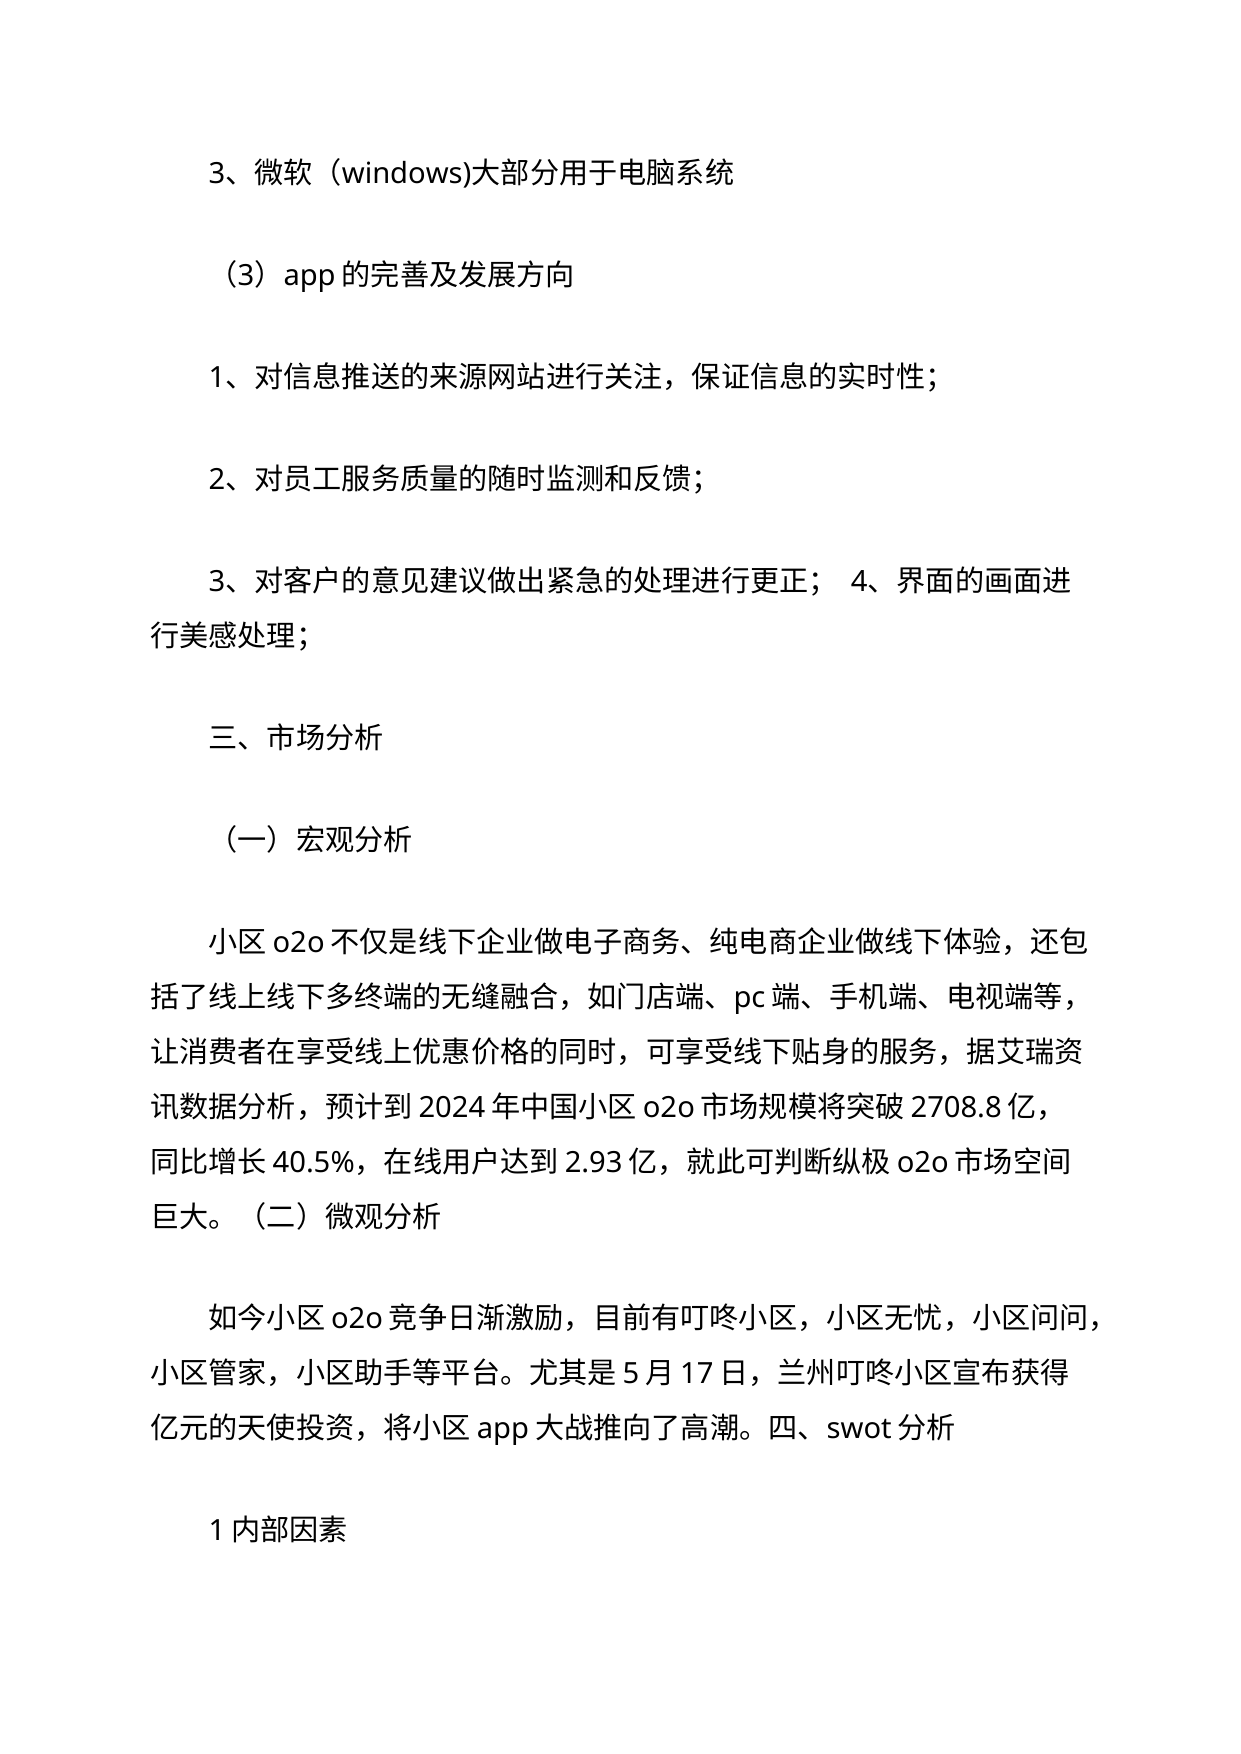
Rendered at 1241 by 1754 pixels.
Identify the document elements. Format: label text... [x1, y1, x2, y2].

text 3、对客户的意见建议做出紧急的处理进行更正； 4、界面的画面进行美感处理； [150, 558, 1090, 655]
text 如今小区o2o竞争日渐激励，目前有叮咚小区，小区无忧，小区问问，小区管家，小区助手等平台。尤其是5月17日，兰州叮咚小区宣布获得亿元的天使投资，将小区app大战推向了高潮。四、swot分析 [150, 1295, 1090, 1447]
text 1内部因素 [150, 1507, 1090, 1549]
text （3）app的完善及发展方向 [150, 252, 1090, 294]
text 小区o2o不仅是线下企业做电子商务、纯电商企业做线下体验，还包括了线上线下多终端的无缝融合，如门店端、pc端、手机端、电视端等，让消费者在享受线上优惠价格的同时，可享受线下贴身的服务，据艾瑞资讯数据分析，预计到2024年中国小区o2o市场规模将突破2708.8亿，同比增长40.5%，在线用户达到2.93亿，就此可判断纵极o2o市场空间巨大。（二）微观分析 [150, 918, 1090, 1235]
text 1、对信息推送的来源网站进行关注，保证信息的实时性； [150, 354, 1090, 396]
text 三、市场分析 [150, 715, 1090, 757]
text 3、微软（windows)大部分用于电脑系统 [150, 150, 1090, 192]
text 2、对员工服务质量的随时监测和反馈； [150, 456, 1090, 498]
text （一）宏观分析 [150, 816, 1090, 859]
